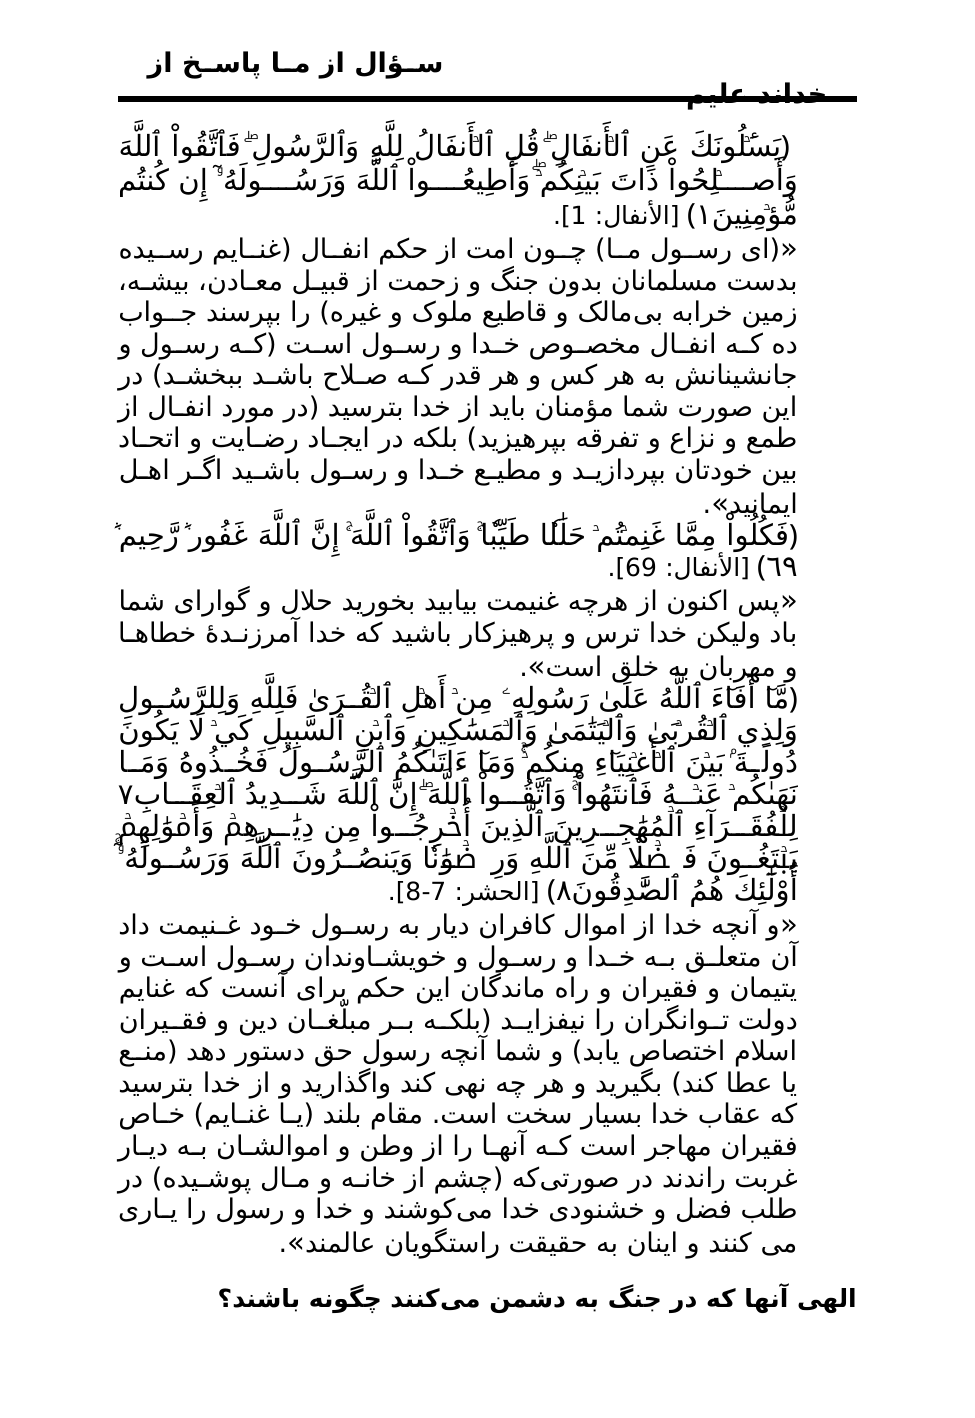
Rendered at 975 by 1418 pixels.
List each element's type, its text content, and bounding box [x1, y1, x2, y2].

text ﴿مَّآ أَفَآءَ ٱللَّهُ عَلَىٰ رَسُولِهِۦ مِنۡ أَهۡلِ ٱلۡقُرَىٰ فَلِلَّهِ وَلِلرَّسُولِ وَلِذِي ٱلۡقُرۡبَىٰ وَٱلۡيَتَٰمَىٰ وَٱلۡمَسَٰكِينِ وَٱبۡنِ ٱلسَّبِيلِ كَيۡ لَا يَكُونَ دُولَةَۢ بَيۡنَ ٱلۡأَغۡنِيَآءِ مِنكُمۡۚ وَمَآ ءَاتَىٰكُمُ ٱلرَّسُولُ فَخُذُوهُ وَمَا نَهَىٰكُمۡ عَنۡهُ فَٱنتَهُواْۚ وَٱتَّقُواْ ٱللَّهَۖ إِنَّ ٱللَّهَ شَدِيدُ ٱلۡعِقَابِ٧ لِلۡفُقَرَآءِ ٱلۡمُهَٰجِرِينَ ٱلَّذِينَ أُخۡرِجُواْ مِن دِيَٰرِهِمۡ وَأَمۡوَٰلِهِمۡ يَبۡتَغُونَ فَضۡلٗا مِّنَ ٱللَّهِ وَرِضۡوَٰنٗا وَيَنصُرُونَ ٱللَّهَ وَرَسُولَهُۥٓۚ أُوْلَٰٓئِكَ هُمُ ٱلصَّٰدِقُونَ٨﴾ [الحشر: 7-8]. [118, 683, 798, 907]
text «و آنچه خدا از اموال کافران دیار به رسول خود غنیمت داد آن متعلق به خدا و رسول و خویشاوندان رسول است و یتیمان و فقیران و راه ماندگان این حکم برای آنست که غنایم دولت توانگران را نیفزاید (بلکه بر مبلّغان دین و فقیران اسلام اختصاص یابد) و شما آنچه رسول حق دستور دهد (منع یا عطا کند) بگیرید و هر چه نهی کند واگذارید و از خدا بترسید که عقاب خدا بسیار سخت است. مقام بلند (یا غنایم) خاص فقیران مهاجر است که آنها را از وطن و اموالشان به دیار غربت راندند در صورتی‌که (چشم از خانه و مال پوشیده) در طلب فضل و خشنودی خدا می‌کوشند و خدا و رسول را یاری می کنند و اینان به حقیقت راستگویان عالمند». [118, 907, 798, 1259]
text الهی آنها که در جنگ به دشمن می‌کنند چگونه باشند؟ [118, 1284, 857, 1313]
text «پس اکنون از هرچه غنیمت بیابید بخورید حلال و گوارای شما باد ولیکن خدا ترس و پرهیزکار باشید که خدا آمرزندۀ خطاها و مهربان به خلق است». [118, 584, 798, 683]
text «(ای رسول ما) چون امت از حکم انفال (غنایم رسیده بدست مسلمانان بدون جنگ و زحمت از قبیل معادن، بیشه، زمین خرابه بی‌مالک و قاطیع ملوک و غیره) را بپرسند جواب ده که انفال مخصوص خدا و رسول است (که رسول و جانشینانش به هر کس و هر قدر که صلاح باشد ببخشد) در این صورت شما مؤمنان باید از خدا بترسید (در مورد انفال از طمع و نزاع و تفرقه بپرهیزید) بلکه در ایجاد رضایت و اتحاد بین خودتان بپردازید و مطیع خدا و رسول باشید اگر اهل ایمانید». [118, 231, 798, 520]
text ﴿يَسۡ‍َٔلُونَكَ عَنِ ٱلۡأَنفَالِۖ قُلِ ٱلۡأَنفَالُ لِلَّهِ وَٱلرَّسُولِۖ فَٱتَّقُواْ ٱللَّهَ وَأَصۡلِحُواْ ذَاتَ بَيۡنِكُمۡۖ وَأَطِيعُواْ ٱللَّهَ وَرَسُولَهُۥٓ إِن كُنتُم مُّؤۡمِنِينَ١﴾ [الأنفال: 1]. [118, 129, 798, 231]
text ﴿فَكُلُواْ مِمَّا غَنِمۡتُمۡ حَلَٰلٗا طَيِّبٗاۚ وَٱتَّقُواْ ٱللَّهَۚ إِنَّ ٱللَّهَ غَفُورٞ رَّحِيمٞ٦٩﴾ [الأنفال: 69]. [118, 520, 798, 584]
